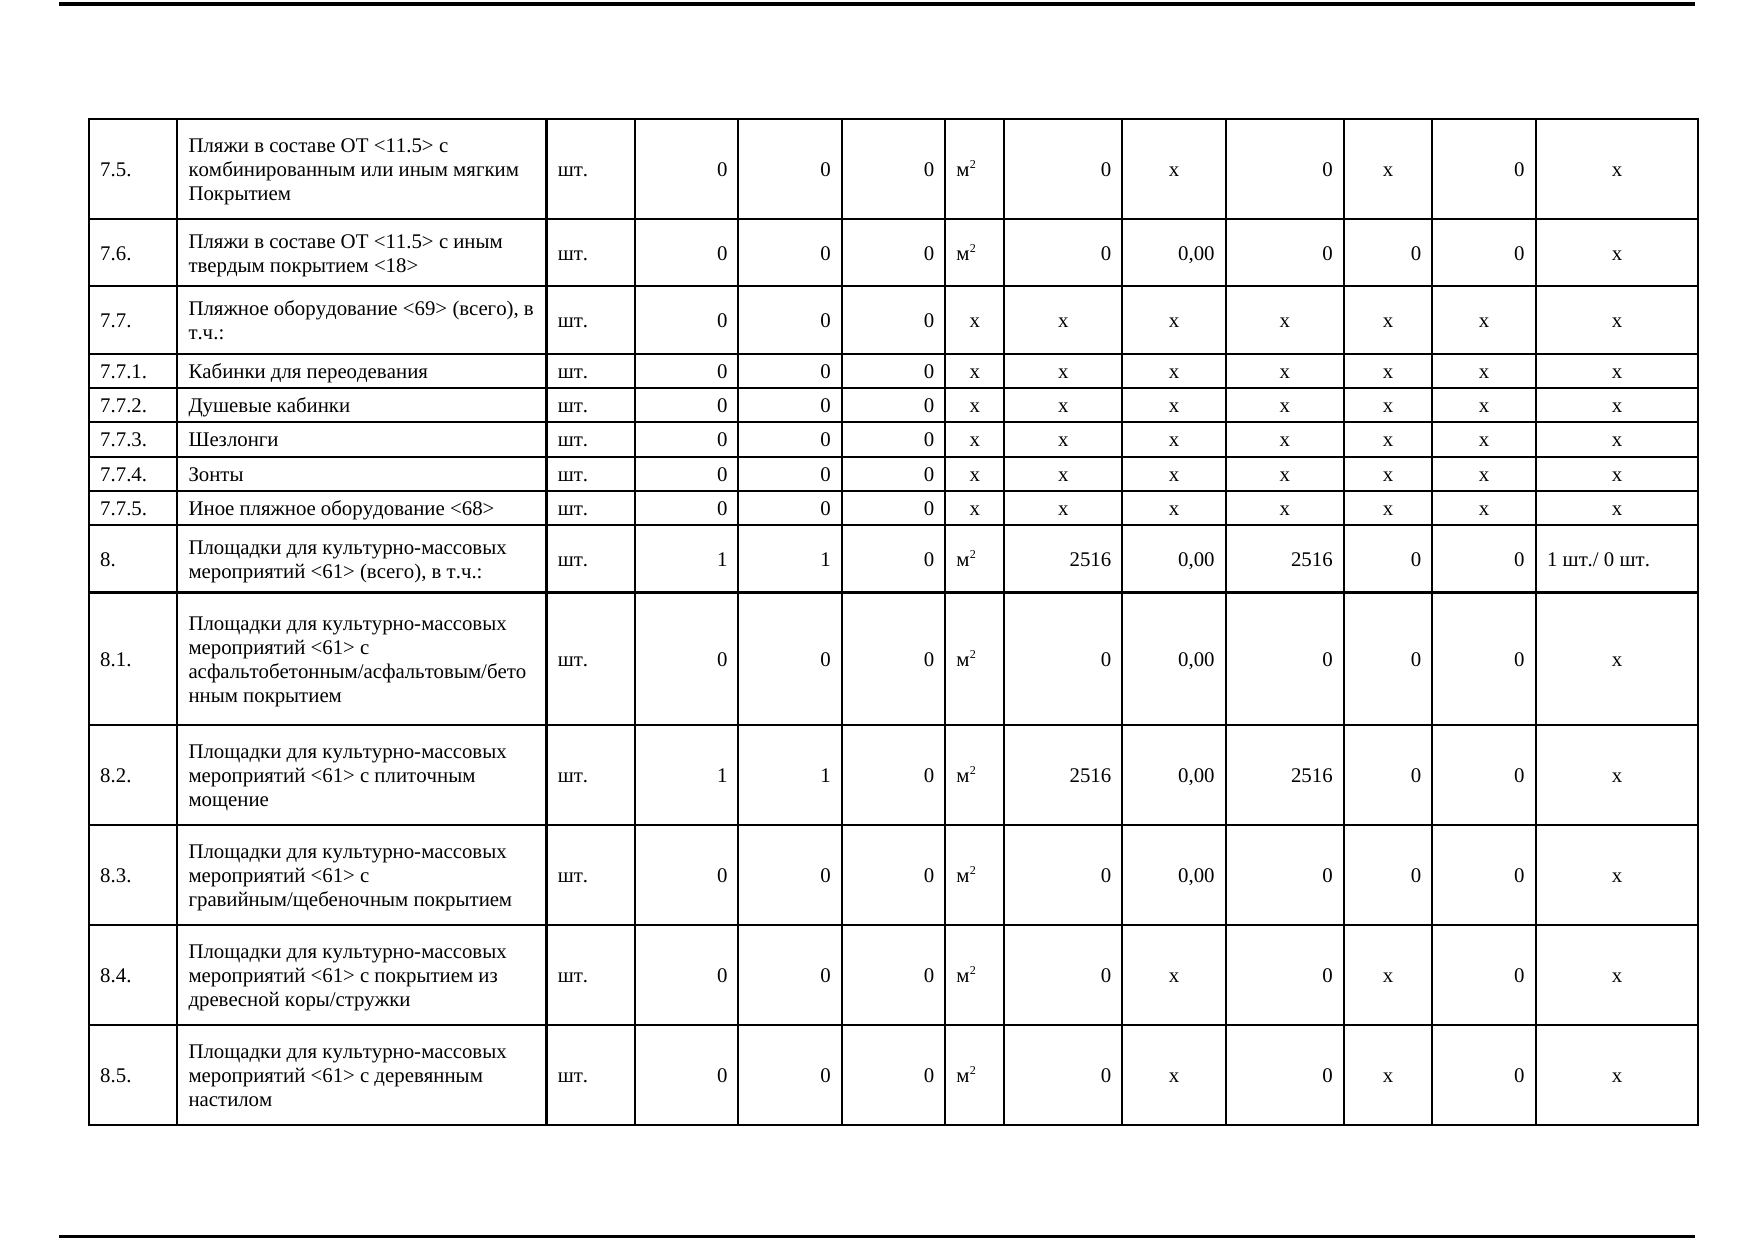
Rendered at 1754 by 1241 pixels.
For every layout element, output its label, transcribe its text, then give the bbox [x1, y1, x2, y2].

table_cell 0 [1345, 594, 1431, 724]
table_cell шт. [548, 220, 634, 285]
table_cell x [1227, 389, 1343, 421]
table_cell x [1537, 594, 1697, 724]
table_cell 0 [843, 458, 944, 490]
table_cell 0 [1227, 594, 1343, 724]
table_cell 2516 [1227, 526, 1343, 591]
table_cell 0 [843, 355, 944, 387]
table_cell 0 [843, 389, 944, 421]
table_cell 0 [843, 120, 944, 218]
table_cell 7.7.3. [90, 423, 176, 456]
table_cell 0 [1345, 526, 1431, 591]
table_cell шт. [548, 926, 634, 1024]
table_cell 0,00 [1123, 220, 1225, 285]
table_cell Площадки для культурно-массовых мероприятий <61> с деревянным настилом [178, 1026, 545, 1124]
table_cell 0 [843, 526, 944, 591]
table_cell 0 [739, 826, 841, 924]
table_cell 0 [739, 120, 841, 218]
table_cell шт. [548, 287, 634, 352]
table_cell 0,00 [1123, 594, 1225, 724]
table_cell м2 [946, 1026, 1003, 1124]
table_cell 8.5. [90, 1026, 176, 1124]
table_cell 0 [636, 423, 737, 456]
table_cell 0 [636, 594, 737, 724]
table_cell м2 [946, 726, 1003, 824]
table_cell x [1433, 458, 1535, 490]
table_cell x [1345, 458, 1431, 490]
table_cell x [1227, 458, 1343, 490]
table_cell 0 [1433, 926, 1535, 1024]
table_cell x [1227, 423, 1343, 456]
table_cell Площадки для культурно-массовых мероприятий <61> с асфальтобетонным/асфальтовым/бетонным покрытием [178, 594, 545, 724]
table_cell x [1345, 389, 1431, 421]
table_cell шт. [548, 389, 634, 421]
table_cell Зонты [178, 458, 545, 490]
table_cell 0 [1005, 594, 1121, 724]
table_cell x [946, 355, 1003, 387]
table_cell 1 [636, 526, 737, 591]
table_cell x [1227, 287, 1343, 352]
table_cell 1 [739, 726, 841, 824]
table_cell x [1123, 355, 1225, 387]
table_cell 0 [636, 120, 737, 218]
table_cell x [1345, 492, 1431, 524]
table_cell 0 [1005, 220, 1121, 285]
table_cell 1 [636, 726, 737, 824]
table_cell x [1537, 1026, 1697, 1124]
table_cell 0 [739, 220, 841, 285]
table_cell 0 [1227, 926, 1343, 1024]
table_cell x [1537, 389, 1697, 421]
table_cell 7.7.1. [90, 355, 176, 387]
table_cell x [1005, 492, 1121, 524]
table_cell x [1345, 355, 1431, 387]
table_cell 8.3. [90, 826, 176, 924]
table_cell x [1345, 287, 1431, 352]
table_cell шт. [548, 120, 634, 218]
table_cell x [1537, 458, 1697, 490]
table_cell шт. [548, 423, 634, 456]
table_cell 0 [636, 926, 737, 1024]
table_cell 0 [636, 458, 737, 490]
table_cell x [1537, 926, 1697, 1024]
table_cell x [1123, 926, 1225, 1024]
table_cell м2 [946, 594, 1003, 724]
table_cell x [1227, 355, 1343, 387]
table_cell Иное пляжное оборудование <68> [178, 492, 545, 524]
table_cell Пляжное оборудование <69> (всего), в т.ч.: [178, 287, 545, 352]
table_cell 0 [636, 389, 737, 421]
table_cell Площадки для культурно-массовых мероприятий <61> с покрытием из древесной коры/стружки [178, 926, 545, 1024]
table_cell 7.7.5. [90, 492, 176, 524]
table_cell 0 [843, 423, 944, 456]
table_cell 0 [843, 492, 944, 524]
table_cell x [1433, 355, 1535, 387]
table_cell 0 [1345, 826, 1431, 924]
table_cell x [1433, 287, 1535, 352]
table_cell Площадки для культурно-массовых мероприятий <61> с гравийным/щебеночным покрытием [178, 826, 545, 924]
table_cell x [1005, 355, 1121, 387]
table_cell 2516 [1005, 526, 1121, 591]
table_cell x [1123, 458, 1225, 490]
table_cell x [1123, 389, 1225, 421]
table_cell шт. [548, 526, 634, 591]
table_cell 8.1. [90, 594, 176, 724]
table_cell Площадки для культурно-массовых мероприятий <61> с плиточным мощение [178, 726, 545, 824]
table_cell 0 [739, 1026, 841, 1124]
table_cell шт. [548, 1026, 634, 1124]
table_cell x [1537, 826, 1697, 924]
table_cell x [1123, 492, 1225, 524]
table_cell 0 [843, 926, 944, 1024]
table_cell шт. [548, 726, 634, 824]
table_cell 0 [1227, 120, 1343, 218]
table_cell 0 [1005, 120, 1121, 218]
table_cell x [946, 389, 1003, 421]
table_cell 8.2. [90, 726, 176, 824]
table_cell м2 [946, 120, 1003, 218]
table_cell 2516 [1005, 726, 1121, 824]
table_cell x [1123, 287, 1225, 352]
table_cell 0 [1227, 220, 1343, 285]
table_cell x [1537, 355, 1697, 387]
table_cell 0 [636, 287, 737, 352]
table_cell x [946, 458, 1003, 490]
table_cell x [1005, 423, 1121, 456]
table_cell 0 [636, 355, 737, 387]
table_cell x [1123, 423, 1225, 456]
table_cell 0 [739, 492, 841, 524]
table_cell 0,00 [1123, 526, 1225, 591]
table_cell шт. [548, 594, 634, 724]
table_cell 0 [843, 220, 944, 285]
table_cell 0 [843, 287, 944, 352]
table_cell x [1433, 423, 1535, 456]
table_cell 0,00 [1123, 726, 1225, 824]
table_cell Пляжи в составе ОТ <11.5> с комбинированным или иным мягким Покрытием [178, 120, 545, 218]
table_cell 7.7.2. [90, 389, 176, 421]
table_cell Кабинки для переодевания [178, 355, 545, 387]
table_cell 0 [1433, 220, 1535, 285]
table_cell 0 [843, 726, 944, 824]
table_cell x [1005, 458, 1121, 490]
table_cell 0 [1345, 726, 1431, 824]
table_cell Шезлонги [178, 423, 545, 456]
table_cell 0 [739, 423, 841, 456]
table_cell x [1537, 120, 1697, 218]
table_cell Душевые кабинки [178, 389, 545, 421]
table_cell 0 [1433, 120, 1535, 218]
table_cell 1 шт./ 0 шт. [1537, 526, 1697, 591]
table_cell x [1433, 492, 1535, 524]
table_cell x [1345, 423, 1431, 456]
table_cell x [1123, 120, 1225, 218]
table_cell 7.6. [90, 220, 176, 285]
table_cell 0 [1227, 826, 1343, 924]
table_cell 0 [1005, 926, 1121, 1024]
table_cell м2 [946, 826, 1003, 924]
table_cell 0 [1433, 1026, 1535, 1124]
table_cell 0 [739, 926, 841, 1024]
table_cell x [946, 423, 1003, 456]
table_cell x [946, 492, 1003, 524]
table_cell 0 [843, 594, 944, 724]
table_cell 0,00 [1123, 826, 1225, 924]
table_cell 0 [1433, 594, 1535, 724]
table_cell 0 [739, 594, 841, 724]
table_cell м2 [946, 526, 1003, 591]
table_cell 0 [1433, 526, 1535, 591]
table_cell x [1005, 287, 1121, 352]
table_cell 0 [1433, 726, 1535, 824]
table_cell 0 [636, 220, 737, 285]
table_cell x [1005, 389, 1121, 421]
table_cell 7.5. [90, 120, 176, 218]
table_cell x [1123, 1026, 1225, 1124]
table_cell 2516 [1227, 726, 1343, 824]
table_cell x [1227, 492, 1343, 524]
table_cell м2 [946, 926, 1003, 1024]
table_cell 0 [636, 826, 737, 924]
table_cell x [1537, 287, 1697, 352]
table_cell 0 [636, 1026, 737, 1124]
table_cell 1 [739, 526, 841, 591]
table_cell x [1537, 726, 1697, 824]
table_cell 0 [739, 458, 841, 490]
table_cell 0 [739, 287, 841, 352]
table_cell x [1537, 220, 1697, 285]
table_cell 0 [843, 1026, 944, 1124]
table_cell шт. [548, 492, 634, 524]
table_cell м2 [946, 220, 1003, 285]
table_cell Пляжи в составе ОТ <11.5> с иным твердым покрытием <18> [178, 220, 545, 285]
table_cell 0 [739, 355, 841, 387]
table_cell x [946, 287, 1003, 352]
table_cell 0 [1433, 826, 1535, 924]
table_cell 8.4. [90, 926, 176, 1024]
table_cell шт. [548, 458, 634, 490]
table_cell Площадки для культурно-массовых мероприятий <61> (всего), в т.ч.: [178, 526, 545, 591]
table_cell 0 [1005, 826, 1121, 924]
table_cell 7.7. [90, 287, 176, 352]
table_cell 0 [1345, 220, 1431, 285]
table_cell x [1345, 1026, 1431, 1124]
table_cell шт. [548, 355, 634, 387]
table_cell шт. [548, 826, 634, 924]
table_cell 0 [843, 826, 944, 924]
table_cell x [1345, 120, 1431, 218]
table_cell 8. [90, 526, 176, 591]
table_cell x [1433, 389, 1535, 421]
table_cell 7.7.4. [90, 458, 176, 490]
table_cell x [1345, 926, 1431, 1024]
table_cell 0 [636, 492, 737, 524]
table_cell x [1537, 423, 1697, 456]
table_cell 0 [739, 389, 841, 421]
table_cell x [1537, 492, 1697, 524]
table_cell 0 [1005, 1026, 1121, 1124]
table_cell 0 [1227, 1026, 1343, 1124]
